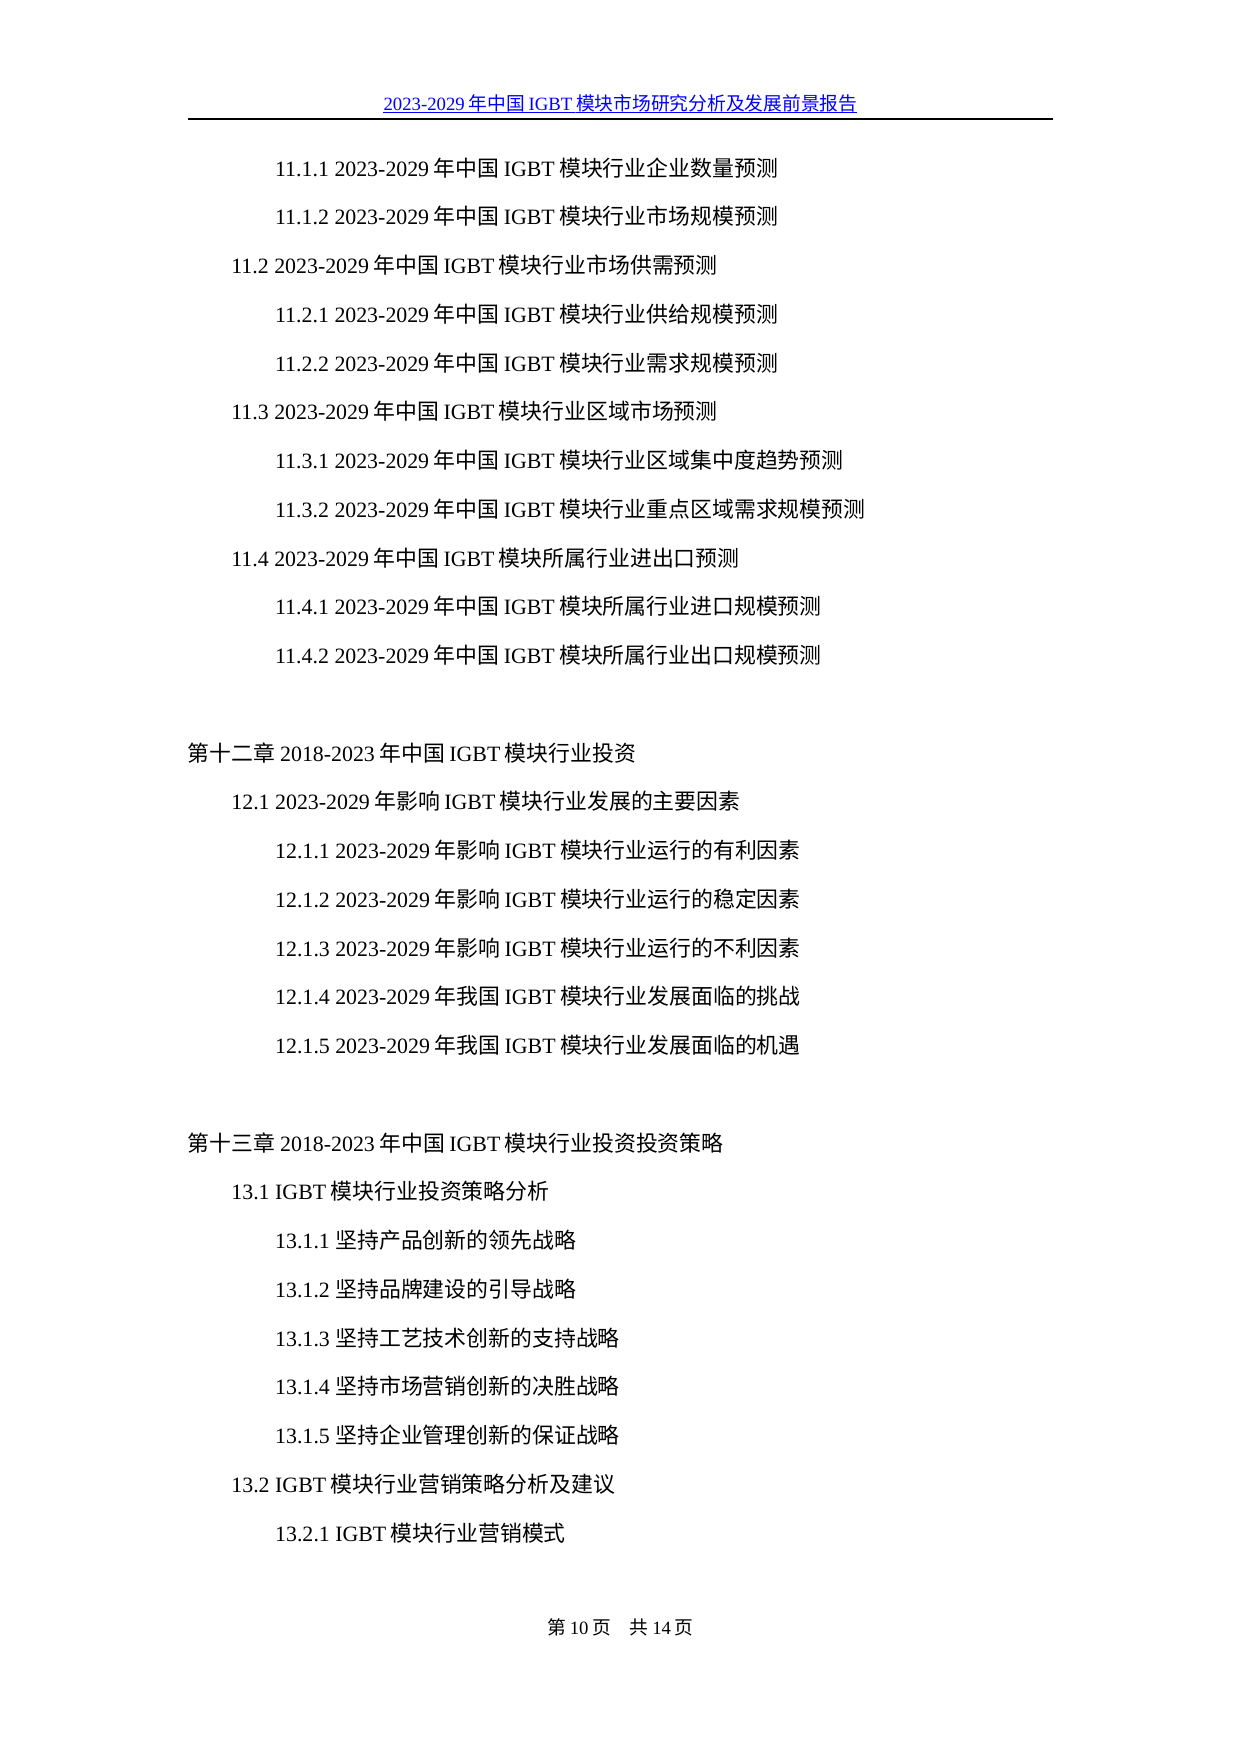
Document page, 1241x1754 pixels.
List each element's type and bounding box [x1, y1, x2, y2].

text [187, 150, 1053, 1548]
